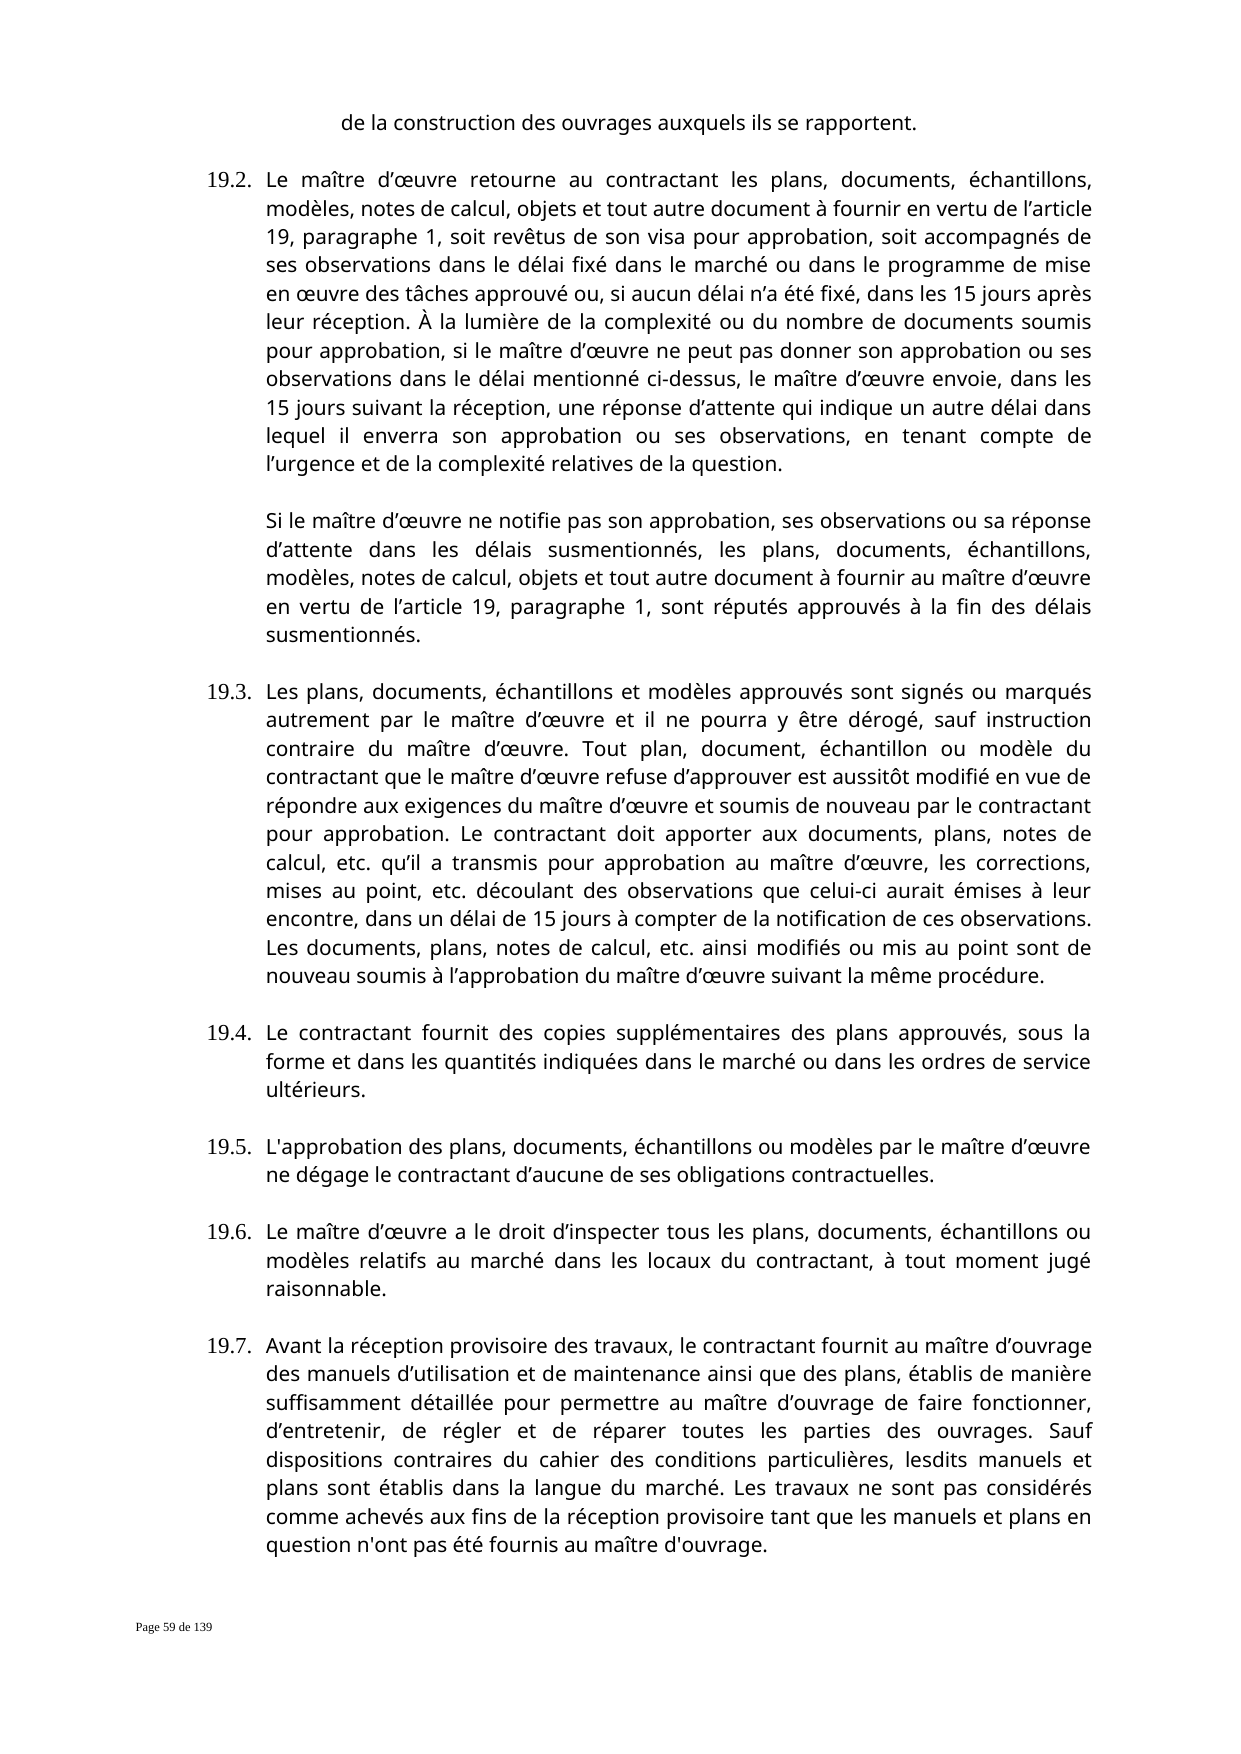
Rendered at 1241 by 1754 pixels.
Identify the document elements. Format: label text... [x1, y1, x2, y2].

list Le maître d’œuvre a le droit d’inspecter tous les plans, documents, échantillons ou modèles relatifs au marché dans les locaux du contractant, à tout moment jugé raisonnable. [206, 1217, 1092, 1303]
text Si le maître d’œuvre ne notifie pas son approbation, ses observations ou sa réponse d’attente dans les délais susmentionnés, les plans, documents, échantillons, modèles, notes de calcul, objets et tout autre document à fournir au maître d’œuvre en vertu de l’article 19, paragraphe 1, sont réputés approuvés à la fin des délais susmentionnés. [266, 506, 1092, 649]
list Le contractant fournit des copies supplémentaires des plans approuvés, sous la forme et dans les quantités indiquées dans le marché ou dans les ordres de service ultérieurs. [206, 1018, 1092, 1104]
list L'approbation des plans, documents, échantillons ou modèles par le maître d’œuvre ne dégage le contractant d’aucune de ses obligations contractuelles. [206, 1132, 1092, 1189]
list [303, 108, 1093, 137]
list Avant la réception provisoire des travaux, le contractant fournit au maître d’ouvrage des manuels d’utilisation et de maintenance ainsi que des plans, établis de manière suffisamment détaillée pour permettre au maître d’ouvrage de faire fonctionner, d’entretenir, de régler et de réparer toutes les parties des ouvrages. Sauf dispositions contraires du cahier des conditions particulières, lesdits manuels et plans sont établis dans la langue du marché. Les travaux ne sont pas considérés comme achevés aux fins de la réception provisoire tant que les manuels et plans en question n'ont pas été fournis au maître d'ouvrage. [206, 1331, 1093, 1559]
list Les plans, documents, échantillons et modèles approuvés sont signés ou marqués autrement par le maître d’œuvre et il ne pourra y être dérogé, sauf instruction contraire du maître d’œuvre. Tout plan, document, échantillon ou modèle du contractant que le maître d’œuvre refuse d’approuver est aussitôt modifié en vue de répondre aux exigences du maître d’œuvre et soumis de nouveau par le contractant pour approbation. Le contractant doit apporter aux documents, plans, notes de calcul, etc. qu’il a transmis pour approbation au maître d’œuvre, les corrections, mises au point, etc. découlant des observations que celui-ci aurait émises à leur encontre, dans un délai de 15 jours à compter de la notification de ces observations. Les documents, plans, notes de calcul, etc. ainsi modifiés ou mis au point sont de nouveau soumis à l’approbation du maître d’œuvre suivant la même procédure. [206, 677, 1093, 990]
list Le maître d’œuvre retourne au contractant les plans, documents, échantillons, modèles, notes de calcul, objets et tout autre document à fournir en vertu de l’article 19, paragraphe 1, soit revêtus de son visa pour approbation, soit accompagnés de ses observations dans le délai fixé dans le marché ou dans le programme de mise en œuvre des tâches approuvé ou, si aucun délai n’a été fixé, dans les 15 jours après leur réception. À la lumière de la complexité ou du nombre de documents soumis pour approbation, si le maître d’œuvre ne peut pas donner son approbation ou ses observations dans le délai mentionné ci-dessus, le maître d’œuvre envoie, dans les 15 jours suivant la réception, une réponse d’attente qui indique un autre délai dans lequel il enverra son approbation ou ses observations, en tenant compte de l’urgence et de la complexité relatives de la question. [206, 165, 1093, 478]
